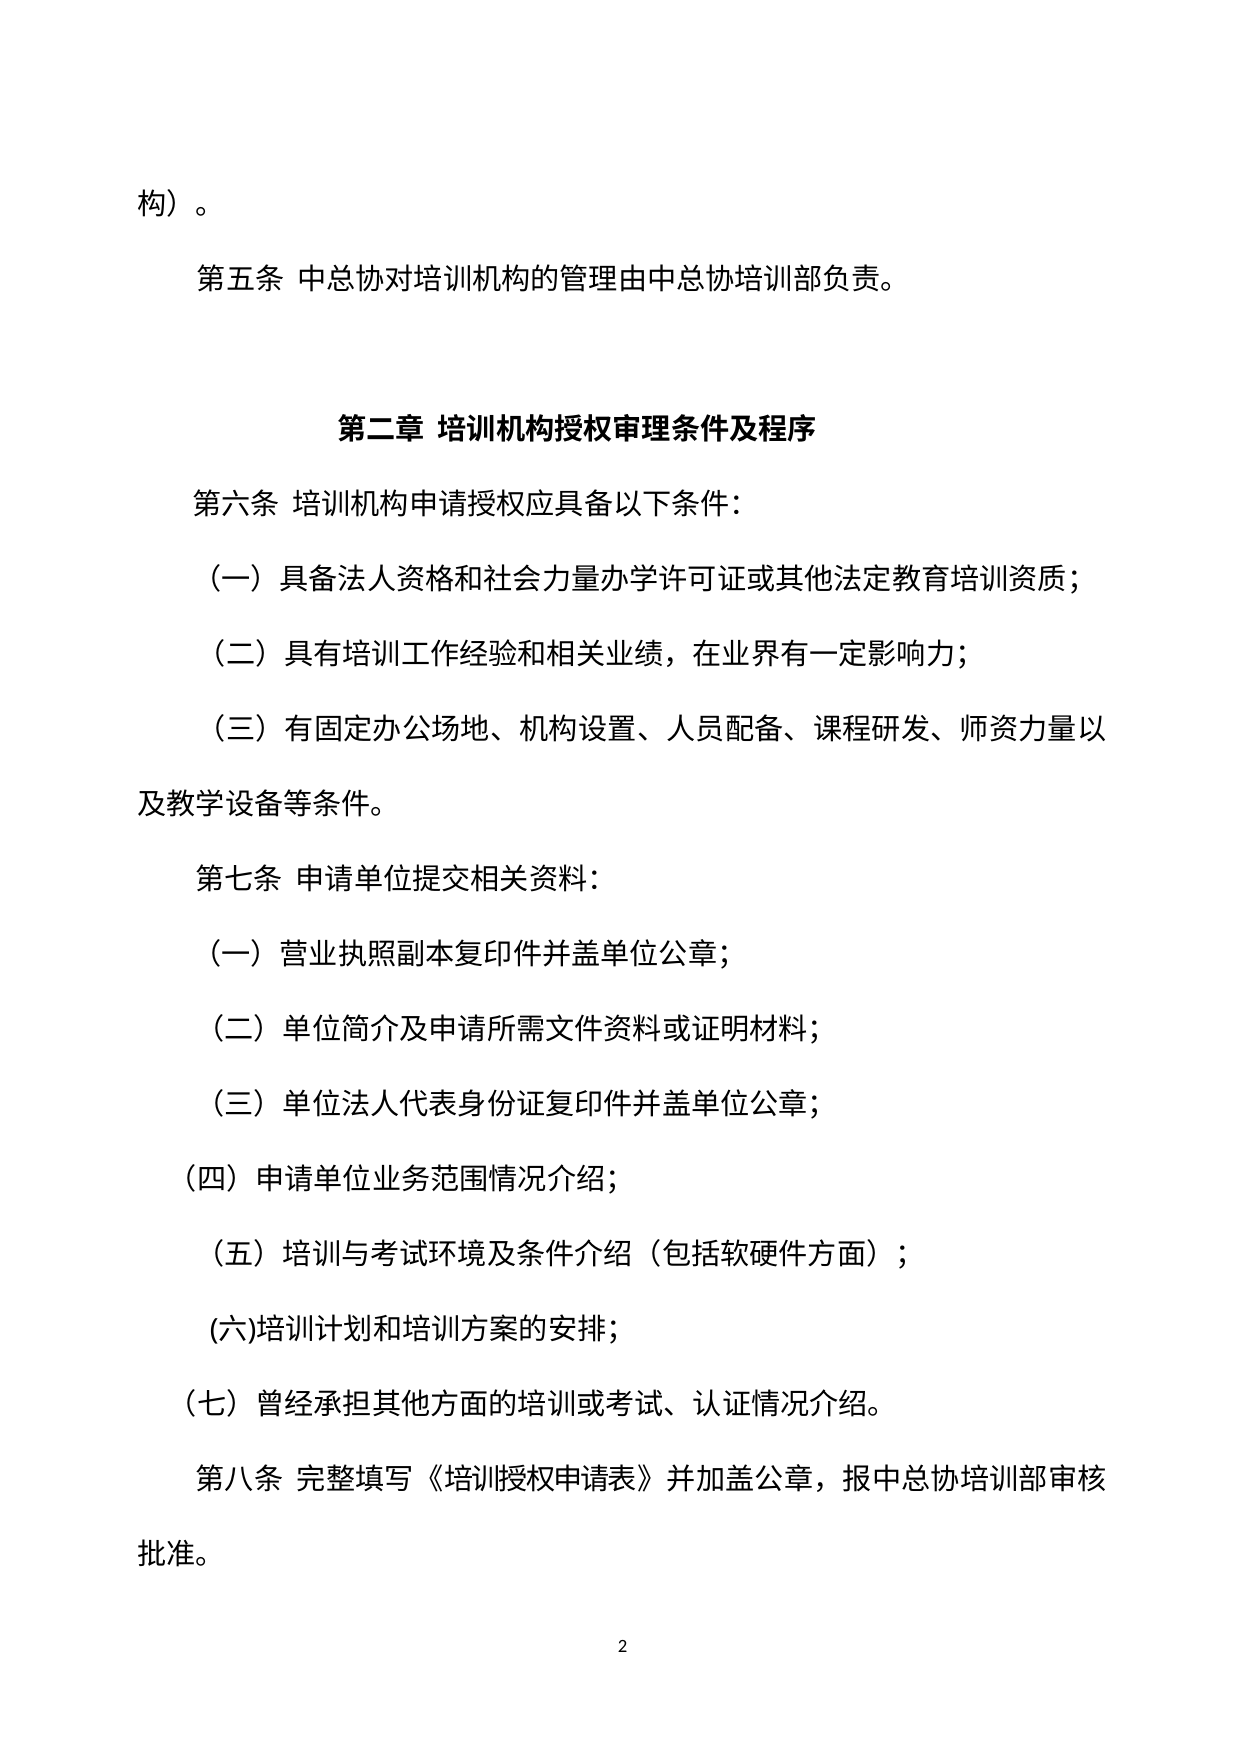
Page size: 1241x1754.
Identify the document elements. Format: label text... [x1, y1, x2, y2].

text 第七条 申请单位提交相关资料： [137, 839, 1107, 914]
text 第二章 培训机构授权审理条件及程序 [192, 389, 1107, 464]
text （七）曾经承担其他方面的培训或考试、认证情况介绍。 [137, 1364, 1107, 1439]
text （三）有固定办公场地、机构设置、人员配备、课程研发、师资力量以及教学设备等条件。 [137, 689, 1107, 839]
text （二）单位简介及申请所需文件资料或证明材料； [137, 989, 1107, 1064]
text 第六条 培训机构申请授权应具备以下条件： [177, 464, 1107, 539]
text （一）具备法人资格和社会力量办学许可证或其他法定教育培训资质； [177, 539, 1107, 614]
text （四）申请单位业务范围情况介绍； [137, 1139, 1107, 1214]
text （三）单位法人代表身份证复印件并盖单位公章； [137, 1064, 1107, 1139]
text （五）培训与考试环境及条件介绍（包括软硬件方面）； [137, 1214, 1107, 1289]
text （二）具有培训工作经验和相关业绩，在业界有一定影响力； [137, 614, 1107, 689]
text （一）营业执照副本复印件并盖单位公章； [192, 914, 1107, 989]
text 第八条 完整填写《培训授权申请表》并加盖公章，报中总协培训部审核批准。 [137, 1439, 1107, 1589]
text (六)培训计划和培训方案的安排； [137, 1289, 1107, 1364]
text 第五条 中总协对培训机构的管理由中总协培训部负责。 [137, 239, 1107, 314]
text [137, 164, 1107, 239]
